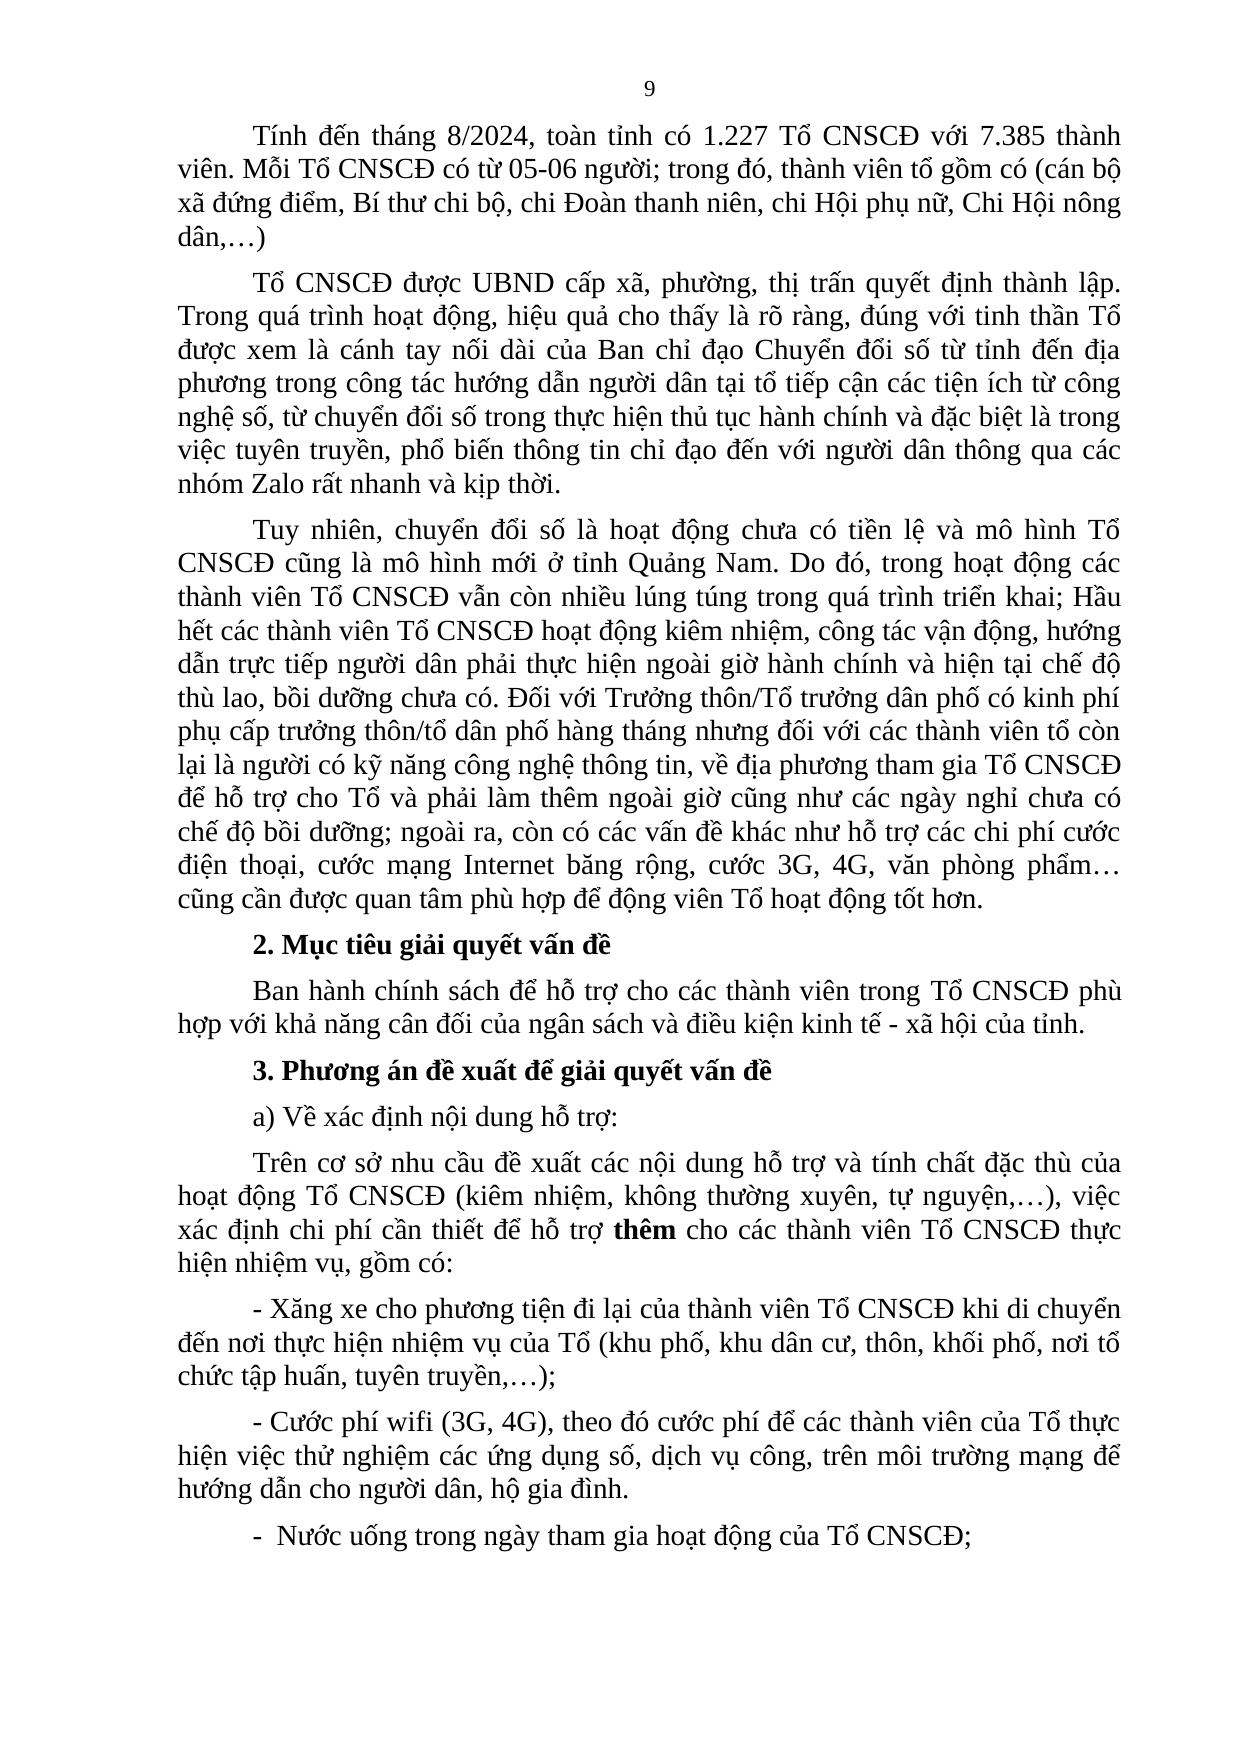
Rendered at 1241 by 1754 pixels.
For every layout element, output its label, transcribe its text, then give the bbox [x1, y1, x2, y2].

text Tổ CNSCĐ được UBND cấp xã, phường, thị trấn quyết định thành lập. Trong quá trình hoạt động, hiệu quả cho thấy là rõ ràng, đúng với tinh thần Tổ được xem là cánh tay nối dài của Ban chỉ đạo Chuyển đổi số từ tỉnh đến địa phương trong công tác hướng dẫn người dân tại tổ tiếp cận các tiện ích từ công nghệ số, từ chuyển đổi số trong thực hiện thủ tục hành chính và đặc biệt là trong việc tuyên truyền, phổ biến thông tin chỉ đạo đến với người dân thông qua các nhóm Zalo rất nhanh và kịp thời. [177, 265, 1122, 499]
text Tính đến tháng 8/2024, toàn tỉnh có 1.227 Tổ CNSCĐ với 7.385 thành viên. Mỗi Tổ CNSCĐ có từ 05-06 người; trong đó, thành viên tổ gồm có (cán bộ xã đứng điểm, Bí thư chi bộ, chi Đoàn thanh niên, chi Hội phụ nữ, Chi Hội nông dân,…) [177, 118, 1122, 252]
text - Nước uống trong ngày tham gia hoạt động của Tổ CNSCĐ; [177, 1518, 1122, 1551]
text a) Về xác định nội dung hỗ trợ: [177, 1099, 1122, 1132]
text Ban hành chính sách để hỗ trợ cho các thành viên trong Tổ CNSCĐ phù hợp với khả năng cân đối của ngân sách và điều kiện kinh tế - xã hội của tỉnh. [177, 973, 1122, 1040]
text - Xăng xe cho phương tiện đi lại của thành viên Tổ CNSCĐ khi di chuyển đến nơi thực hiện nhiệm vụ của Tổ (khu phố, khu dân cư, thôn, khối phố, nơi tổ chức tập huấn, tuyên truyền,…); [177, 1291, 1122, 1392]
text Tuy nhiên, chuyển đổi số là hoạt động chưa có tiền lệ và mô hình Tổ CNSCĐ cũng là mô hình mới ở tỉnh Quảng Nam. Do đó, trong hoạt động các thành viên Tổ CNSCĐ vẫn còn nhiều lúng túng trong quá trình triển khai; Hầu hết các thành viên Tổ CNSCĐ hoạt động kiêm nhiệm, công tác vận động, hướng dẫn trực tiếp người dân phải thực hiện ngoài giờ hành chính và hiện tại chế độ thù lao, bồi dưỡng chưa có. Đối với Trưởng thôn/Tổ trưởng dân phố có kinh phí phụ cấp trưởng thôn/tổ dân phố hàng tháng nhưng đối với các thành viên tổ còn lại là người có kỹ năng công nghệ thông tin, về địa phương tham gia Tổ CNSCĐ để hỗ trợ cho Tổ và phải làm thêm ngoài giờ cũng như các ngày nghỉ chưa có chế độ bồi dưỡng; ngoài ra, còn có các vấn đề khác như hỗ trợ các chi phí cước điện thoại, cước mạng Internet băng rộng, cước 3G, 4G, văn phòng phẩm… cũng cần được quan tâm phù hợp để động viên Tổ hoạt động tốt hơn. [177, 512, 1122, 914]
text - Cước phí wifi (3G, 4G), theo đó cước phí để các thành viên của Tổ thực hiện việc thử nghiệm các ứng dụng số, dịch vụ công, trên môi trường mạng để hướng dẫn cho người dân, hộ gia đình. [177, 1404, 1122, 1505]
text 2. Mục tiêu giải quyết vấn đề [177, 927, 1122, 961]
text Trên cơ sở nhu cầu đề xuất các nội dung hỗ trợ và tính chất đặc thù của hoạt động Tổ CNSCĐ (kiêm nhiệm, không thường xuyên, tự nguyện,…), việc xác định chi phí cần thiết để hỗ trợ thêm cho các thành viên Tổ CNSCĐ thực hiện nhiệm vụ, gồm có: [177, 1145, 1122, 1279]
text 3. Phương án đề xuất để giải quyết vấn đề [177, 1053, 1122, 1086]
